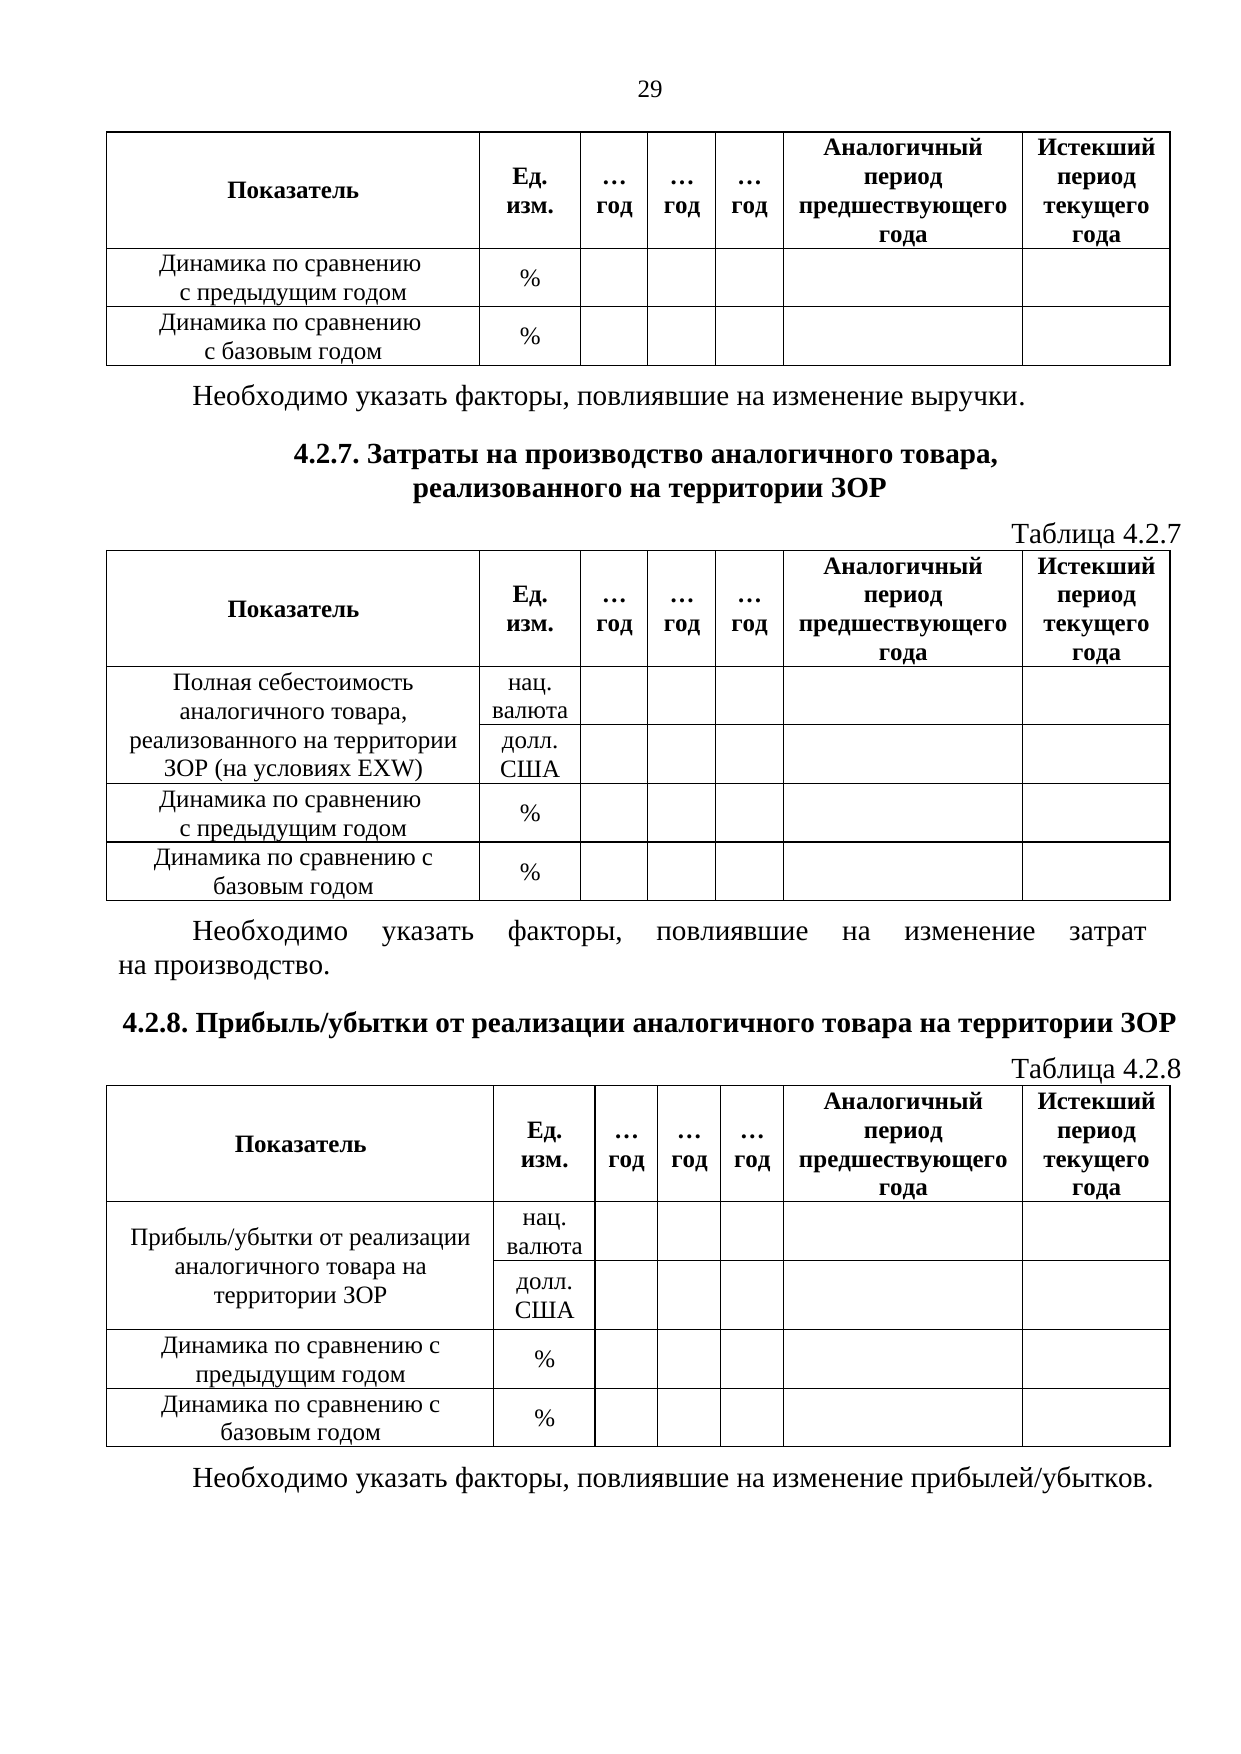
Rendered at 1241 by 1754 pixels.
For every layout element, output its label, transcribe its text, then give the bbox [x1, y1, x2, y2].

text Необходимо указать факторы, повлиявшие на изменение выручки. [118, 378, 1181, 412]
table_header Истекший период текущего года [1023, 133, 1169, 247]
table_cell [716, 249, 783, 306]
table_cell [784, 667, 1022, 724]
table_cell [1023, 1389, 1169, 1446]
table_cell [784, 307, 1022, 364]
table_cell [648, 784, 715, 841]
table_header Показатель [107, 551, 479, 666]
table_cell Динамика по сравнению с базовым годом [107, 1389, 493, 1446]
table_header Аналогичный период предшествующего года [784, 1086, 1022, 1201]
table_cell нац. валюта [494, 1202, 594, 1260]
table_cell [596, 1330, 657, 1388]
table_header Ед. изм. [494, 1086, 594, 1201]
table_cell [648, 725, 715, 783]
table_cell [784, 784, 1022, 841]
table_cell [716, 307, 783, 364]
table_header … год [648, 551, 715, 666]
table_cell [784, 249, 1022, 306]
table_cell [658, 1261, 720, 1329]
table_header Истекший период текущего года [1023, 1086, 1169, 1201]
table_cell [784, 1330, 1022, 1388]
table_cell [1023, 667, 1169, 724]
table_cell долл. США [494, 1261, 594, 1329]
table_cell % [494, 1330, 594, 1388]
table_header … год [581, 133, 647, 247]
table_header Показатель [107, 1086, 493, 1201]
table_cell [648, 249, 715, 306]
table_cell [784, 1389, 1022, 1446]
table_cell [648, 843, 715, 900]
text Таблица 4.2.8 [118, 1052, 1181, 1085]
table_cell [1023, 249, 1169, 306]
table_cell Динамика по сравнению с предыдущим годом [107, 784, 479, 841]
table_cell [784, 1202, 1022, 1260]
text Необходимо указать факторы, повлиявшие на изменение прибылей/убытков. [118, 1460, 1181, 1493]
table_header … год [658, 1086, 720, 1201]
table_cell [1023, 1202, 1169, 1260]
text Таблица 4.2.7 [118, 516, 1181, 550]
table_cell Прибыль/убытки от реализации аналогичного товара на территории ЗОР [107, 1202, 493, 1329]
table_cell [581, 307, 647, 364]
table_cell [596, 1202, 657, 1260]
table_cell % [480, 843, 580, 900]
table_cell [581, 667, 647, 724]
table_cell [658, 1202, 720, 1260]
table_cell [721, 1261, 783, 1329]
table_header … год [648, 133, 715, 247]
table_header Показатель [107, 133, 479, 247]
table_cell [1023, 1330, 1169, 1388]
table_cell [1023, 784, 1169, 841]
table_cell долл. США [480, 725, 580, 783]
table_cell Полная себестоимость аналогичного товара, реализованного на территории ЗОР (на условиях EXW) [107, 667, 479, 783]
text 4.2.7. Затраты на производство аналогичного товара, реализованного на территории ЗОР [118, 437, 1181, 504]
table_header Аналогичный период предшествующего года [784, 551, 1022, 666]
text Необходимо указать факторы, повлиявшие на изменение затрат на производство. [118, 913, 1181, 981]
table_cell [716, 667, 783, 724]
table_header … год [581, 551, 647, 666]
table_cell [716, 784, 783, 841]
table_header … год [716, 551, 783, 666]
table_cell [648, 667, 715, 724]
table_cell Динамика по сравнению с базовым годом [107, 307, 479, 364]
table_header Истекший период текущего года [1023, 551, 1169, 666]
table_cell [658, 1330, 720, 1388]
table_cell [784, 725, 1022, 783]
table_cell [658, 1389, 720, 1446]
table_cell [581, 784, 647, 841]
table_header Ед. изм. [480, 551, 580, 666]
text 4.2.8. Прибыль/убытки от реализации аналогичного товара на территории ЗОР [118, 1006, 1181, 1039]
table_cell [1023, 307, 1169, 364]
table_cell [581, 725, 647, 783]
table_cell [1023, 1261, 1169, 1329]
table_cell % [480, 249, 580, 306]
table_cell [581, 843, 647, 900]
table_header … год [716, 133, 783, 247]
table_cell % [494, 1389, 594, 1446]
table_cell [784, 843, 1022, 900]
table_cell нац. валюта [480, 667, 580, 724]
table_header … год [721, 1086, 783, 1201]
table_cell [648, 307, 715, 364]
table_cell [721, 1202, 783, 1260]
table_cell Динамика по сравнению с базовым годом [107, 843, 479, 900]
table_header Аналогичный период предшествующего года [784, 133, 1022, 247]
table_cell % [480, 784, 580, 841]
table_cell [721, 1330, 783, 1388]
table_header Ед. изм. [480, 133, 580, 247]
table_cell [596, 1261, 657, 1329]
table_cell [1023, 843, 1169, 900]
table_cell [716, 843, 783, 900]
table_cell % [480, 307, 580, 364]
table_cell [581, 249, 647, 306]
table_header … год [596, 1086, 657, 1201]
table_cell [784, 1261, 1022, 1329]
table_cell [716, 725, 783, 783]
table_cell [1023, 725, 1169, 783]
table_cell Динамика по сравнению с предыдущим годом [107, 249, 479, 306]
table_cell [596, 1389, 657, 1446]
table_cell [721, 1389, 783, 1446]
table_cell Динамика по сравнению с предыдущим годом [107, 1330, 493, 1388]
